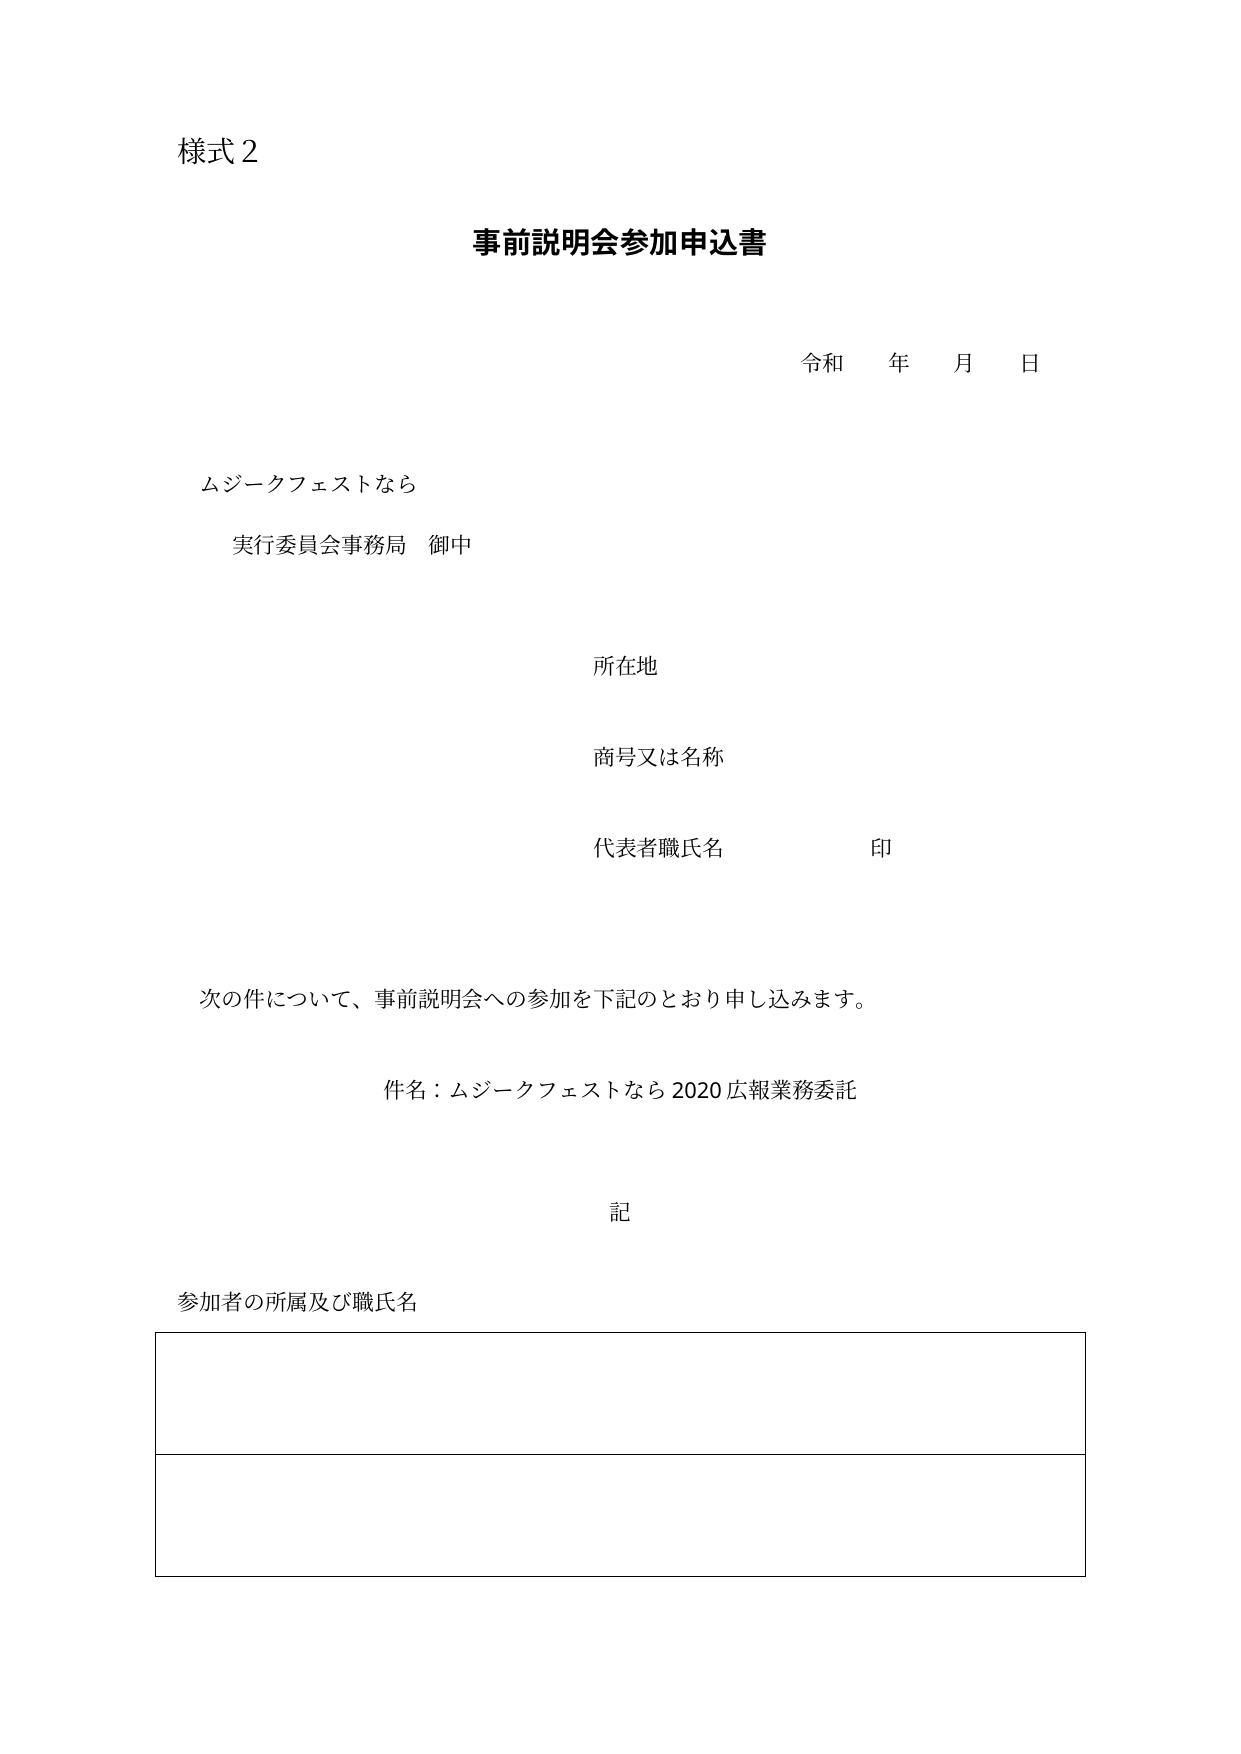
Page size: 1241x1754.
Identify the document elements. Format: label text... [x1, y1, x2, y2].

table_cell [156, 1455, 1085, 1576]
text 件名：ムジークフェストなら2020広報業務委託 [177, 1059, 1063, 1119]
text 記 [177, 1180, 1063, 1241]
text 商号又は名称 [177, 725, 1063, 786]
text 次の件について、事前説明会への参加を下記のとおり申し込みます。 [177, 968, 1063, 1028]
text 実行委員会事務局 御中 [177, 513, 1063, 574]
text 所在地 [177, 634, 1063, 695]
table_header [156, 1333, 1085, 1454]
text 様式２ [177, 119, 946, 180]
text 代表者職氏名 印 [177, 816, 1063, 877]
text 令和 年 月 日 [177, 331, 1041, 392]
text 参加者の所属及び職氏名 [177, 1271, 1063, 1332]
text 事前説明会参加申込書 [177, 210, 1063, 271]
text ムジークフェストなら [177, 453, 1063, 513]
